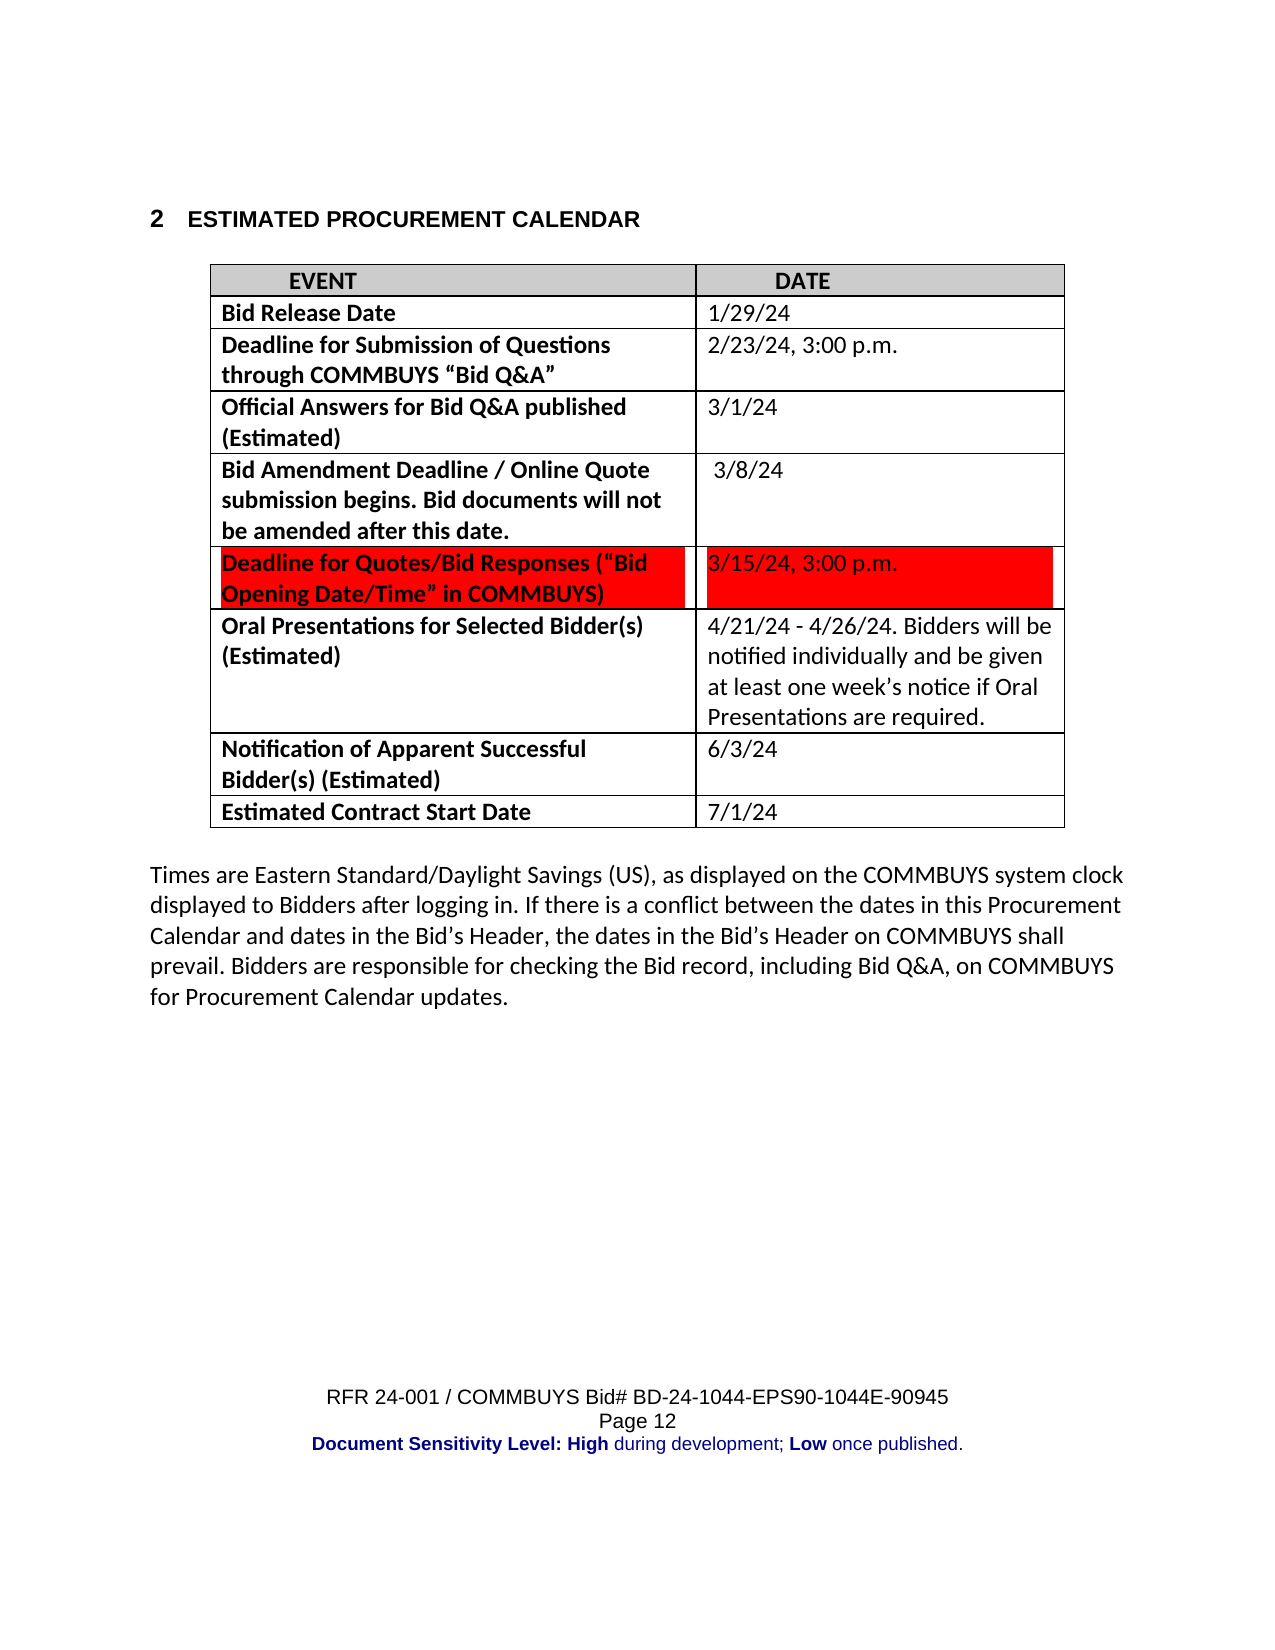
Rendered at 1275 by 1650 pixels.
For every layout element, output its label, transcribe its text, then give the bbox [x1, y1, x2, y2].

table_cell Bid Release Date [211, 297, 695, 327]
table_cell Deadline for Submission of Questions through COMMBUYS “Bid Q&A” [211, 329, 695, 390]
text Times are Eastern Standard/Daylight Savings (US), as displayed on the COMMBUYS system clock displayed to Bidders after logging in. If there is a conflict between the dates in this Procurement Calendar and dates in the Bid’s Header, the dates in the Bid’s Header on COMMBUYS shall prevail. Bidders are responsible for checking the Bid record, including Bid Q&A, on COMMBUYS for Procurement Calendar updates. [150, 859, 1125, 1011]
subtitle Estimated Procurement Calendar [150, 204, 1125, 233]
table_header DATE [697, 265, 1064, 295]
table_cell Notification of Apparent Successful Bidder(s) (Estimated) [211, 734, 695, 794]
table_cell Bid Amendment Deadline / Online Quote submission begins. Bid documents will not be amended after this date. [211, 454, 695, 546]
table_cell Oral Presentations for Selected Bidder(s) (Estimated) [211, 610, 695, 732]
table_cell 2/23/24, 3:00 p.m. [697, 329, 1064, 390]
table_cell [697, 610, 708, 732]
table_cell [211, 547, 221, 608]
table_cell Estimated Contract Start Date [211, 796, 695, 827]
table_cell 3/8/24 [697, 454, 1064, 546]
table_cell 4/21/24 - 4/26/24. Bidders will be notified individually and be given at least one week’s notice if Oral Presentations are required. [986, 610, 1064, 732]
table_cell 1/29/24 [697, 297, 1064, 327]
table_header EVENT [211, 265, 695, 295]
table_cell 6/3/24 [697, 734, 1064, 794]
table_cell 7/1/24 [697, 796, 1064, 827]
table_cell Official Answers for Bid Q&A published (Estimated) [211, 392, 695, 453]
table_cell 3/1/24 [697, 392, 1064, 453]
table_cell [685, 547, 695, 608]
